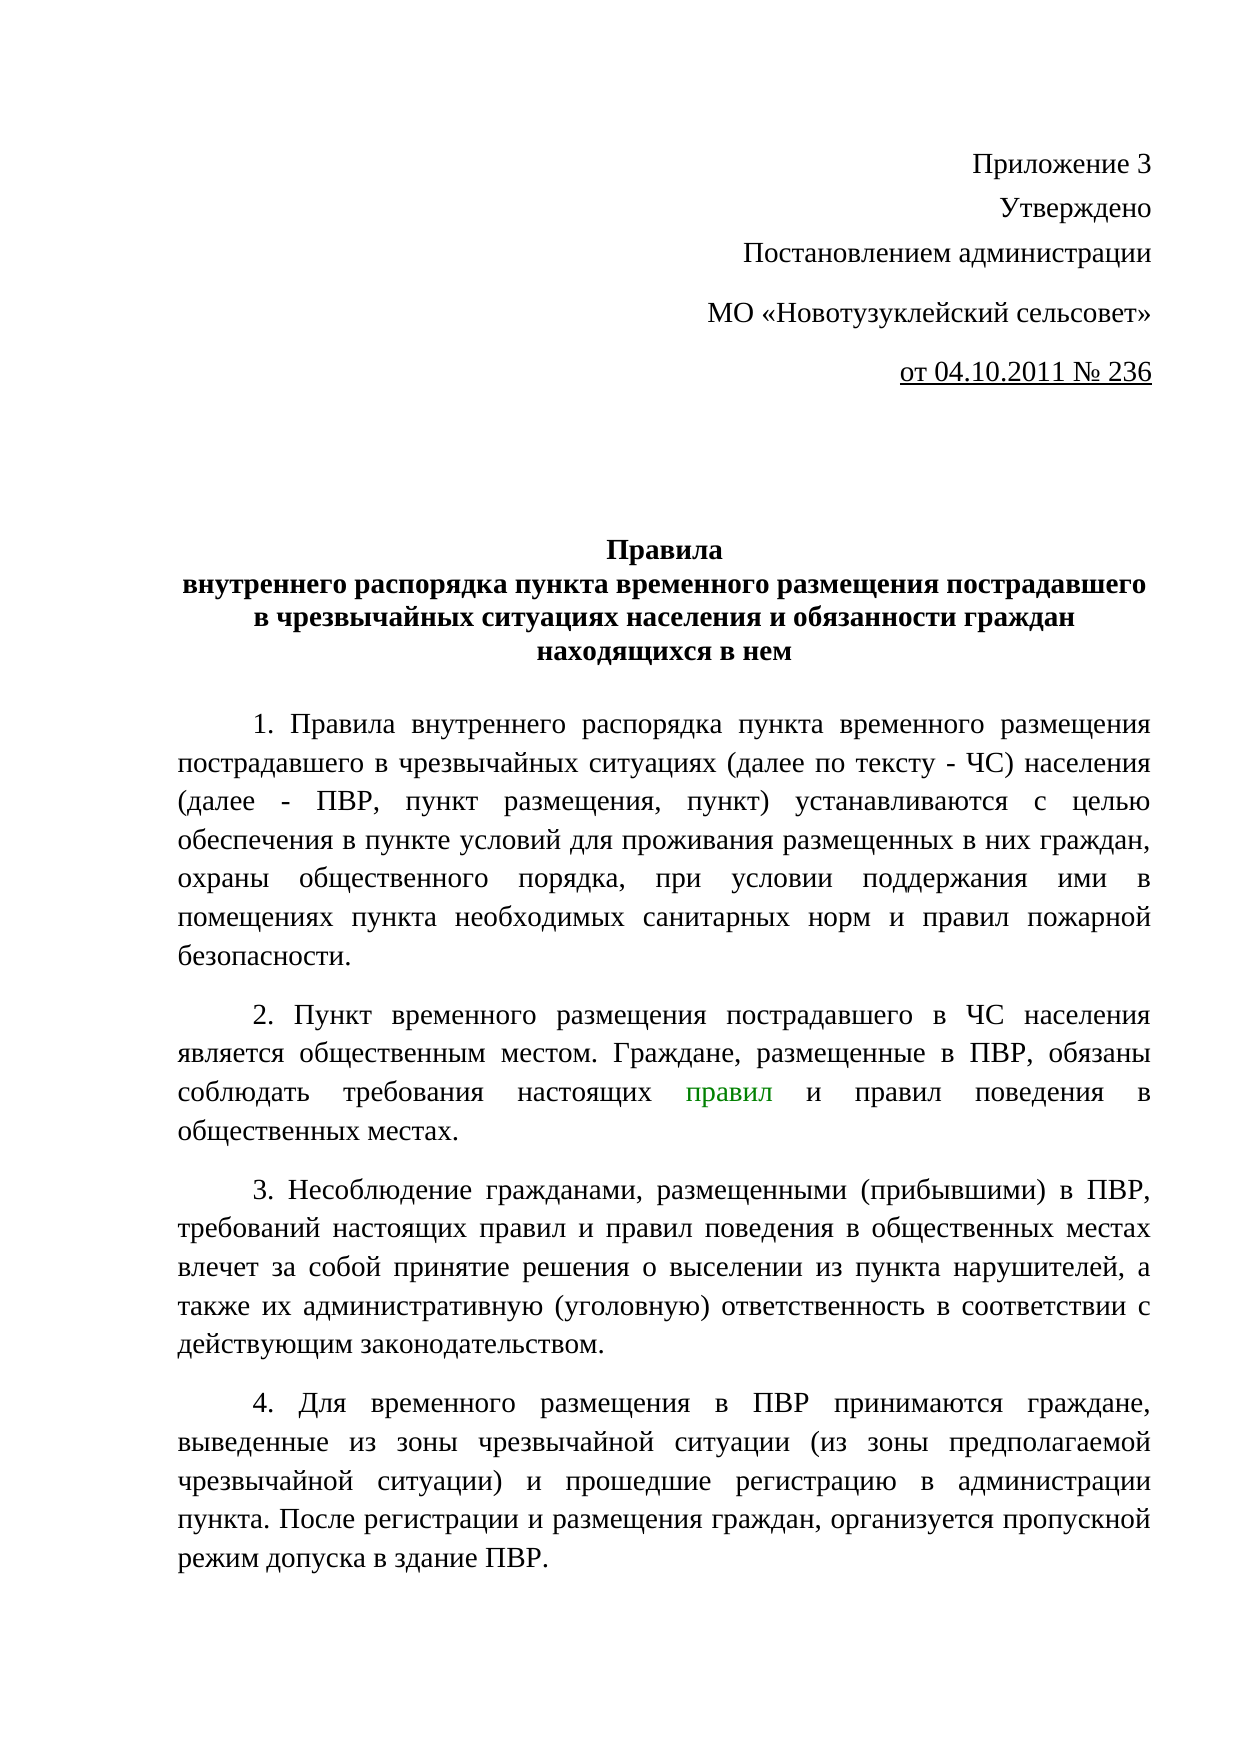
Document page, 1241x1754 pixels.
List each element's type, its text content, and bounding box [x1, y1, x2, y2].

text Постановлением администрации [177, 235, 1152, 269]
subtitle Приложение 3 [177, 146, 1152, 179]
text 4. Для временного размещения в ПВР принимаются граждане, выведенные из зоны чрезвычайной ситуации (из зоны предполагаемой чрезвычайной ситуации) и прошедшие регистрацию в администрации пункта. После регистрации и размещения граждан, организуется пропускной режим допуска в здание ПВР. [177, 1386, 1152, 1573]
text 1. Правила внутреннего распорядка пункта временного размещения пострадавшего в чрезвычайных ситуациях (далее по тексту - ЧС) населения (далее - ПВР, пункт размещения, пункт) устанавливаются с целью обеспечения в пункте условий для проживания размещенных в них граждан, охраны общественного порядка, при условии поддержания ими в помещениях пункта необходимых санитарных норм и правил пожарной безопасности. [177, 706, 1152, 971]
text от 04.10.2011 № 236 [177, 354, 1152, 388]
subtitle Правила внутреннего распорядка пункта временного размещения пострадавшего в чрезвычайных ситуациях населения и обязанности граждан находящихся в нем [177, 532, 1152, 695]
text 3. Несоблюдение гражданами, размещенными (прибывшими) в ПВР, требований настоящих правил и правил поведения в общественных местах влечет за собой принятие решения о выселении из пункта нарушителей, а также их административную (уголовную) ответственность в соответствии с действующим законодательством. [177, 1172, 1152, 1360]
text МО «Новотузуклейский сельсовет» [177, 295, 1152, 328]
subtitle Утверждено [177, 191, 1152, 224]
text 2. Пункт временного размещения пострадавшего в ЧС населения является общественным местом. Граждане, размещенные в ПВР, обязаны соблюдать требования настоящих правил и правил поведения в общественных местах. [177, 997, 1152, 1146]
